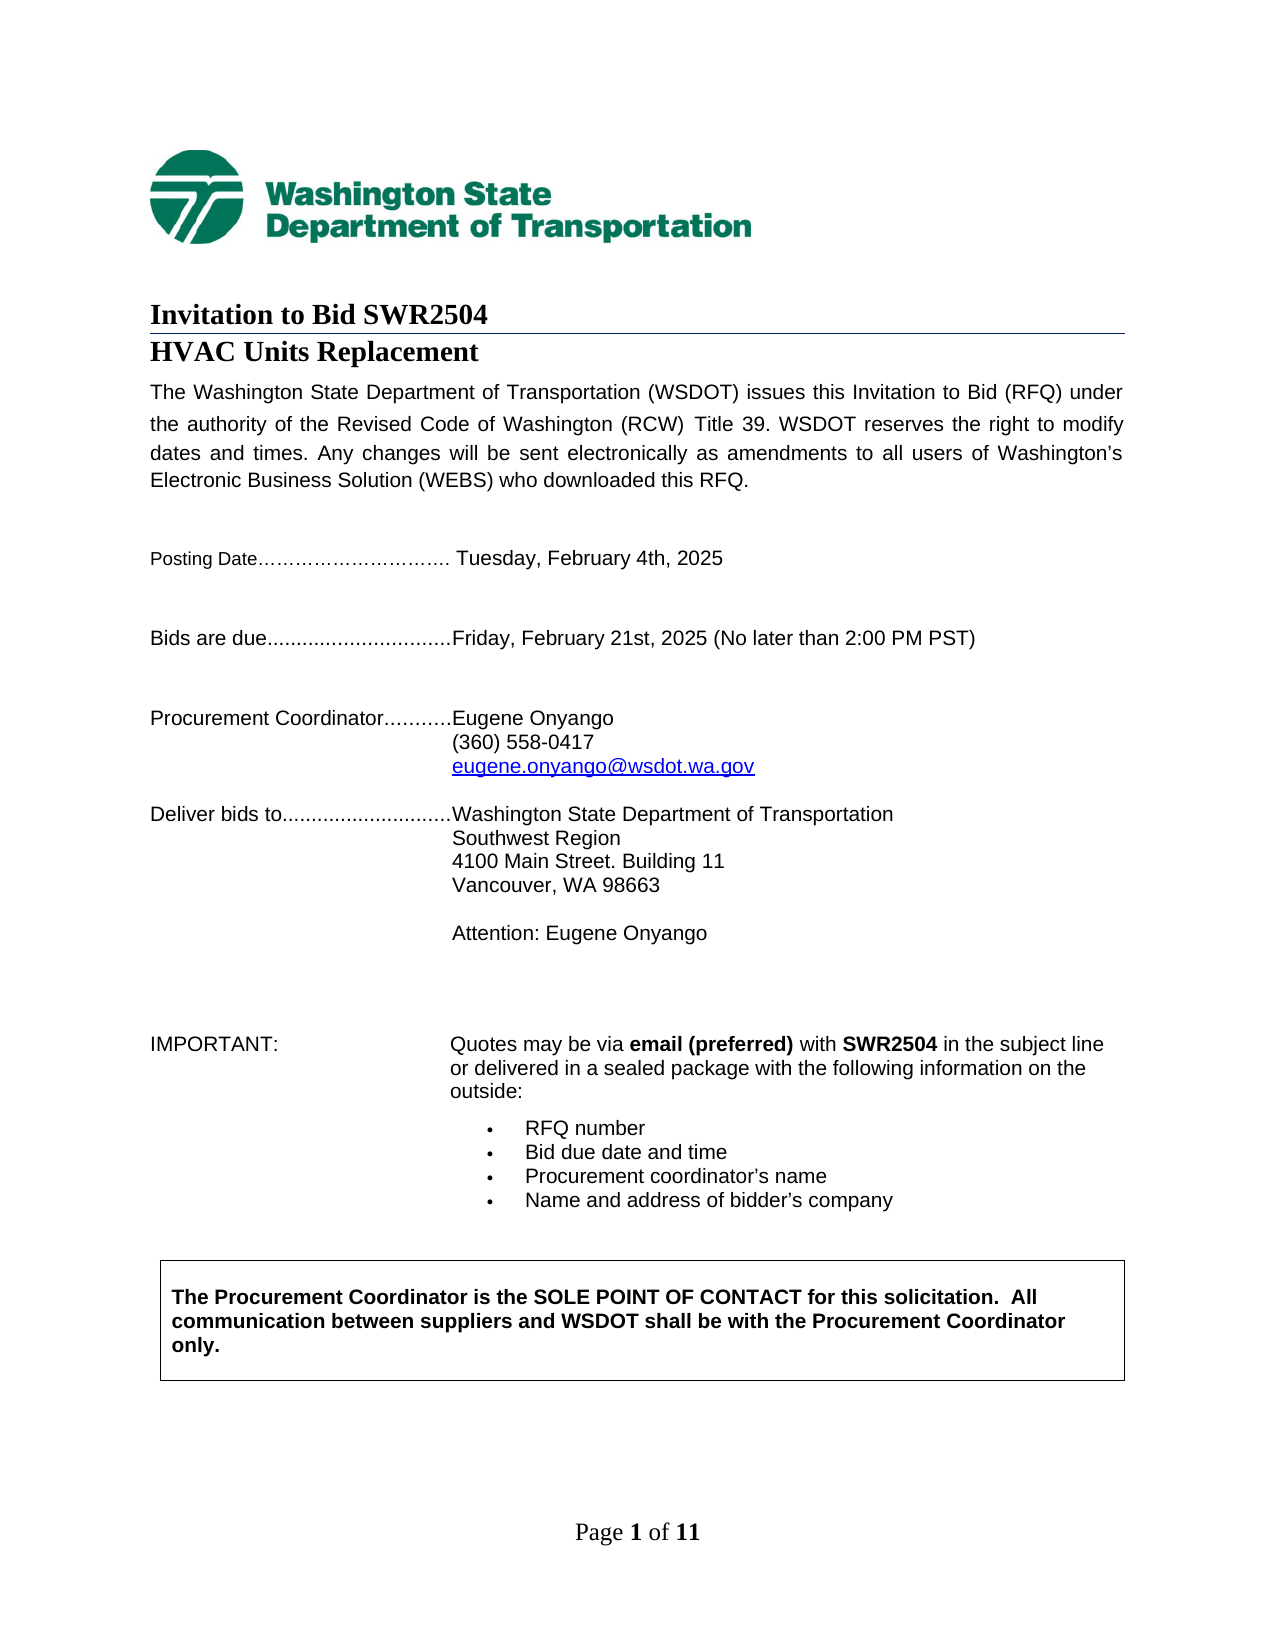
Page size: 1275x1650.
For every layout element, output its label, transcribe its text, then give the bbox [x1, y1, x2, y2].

text Procurement Coordinator Eugene Onyango [150, 706, 1125, 729]
list Bid due date and time [487, 1140, 1125, 1164]
list Procurement coordinator’s name [487, 1164, 1125, 1188]
text HVAC Units Replacement [150, 334, 1125, 368]
list Name and address of bidder’s company [487, 1188, 1125, 1212]
text The Washington State Department of Transportation (WSDOT) issues this Invitation to Bid (RFQ) under the authority of the Revised Code of Washington (RCW) Title 39. WSDOT reserves the right to modify dates and times. Any changes will be sent electronically as amendments to all users of Washington’s Electronic Business Solution (WEBS) who downloaded this RFQ. [150, 380, 1125, 492]
text Bids are due Friday, February 21st, 2025 (No later than 2:00 PM PST) [150, 626, 1125, 649]
table_header The Procurement Coordinator is the SOLE POINT OF CONTACT for this solicitation. All communication between suppliers and WSDOT shall be with the Procurement Coordinator only. [161, 1261, 1124, 1380]
text eugene.onyango@wsdot.wa.gov [150, 753, 1125, 777]
list RFQ number [487, 1116, 1125, 1140]
text (360) 558-0417 [150, 729, 1125, 753]
text IMPORTANT: Quotes may be via email (preferred) with SWR2504 in the subject line or delivered in a sealed package with the following information on the outside: [150, 1031, 1125, 1103]
text Invitation to Bid SWR2504 [150, 297, 1125, 333]
text Attention: Eugene Onyango [150, 921, 1125, 945]
picture [150, 150, 766, 244]
text 4100 Main Street. Building 11 [150, 849, 1125, 873]
text Posting Date…………………………. Tuesday, February 4th, 2025 [150, 546, 1125, 569]
text Deliver bids to Washington State Department of Transportation [150, 801, 1125, 825]
text Southwest Region [150, 825, 1125, 849]
text Vancouver, WA 98663 [150, 873, 1125, 897]
